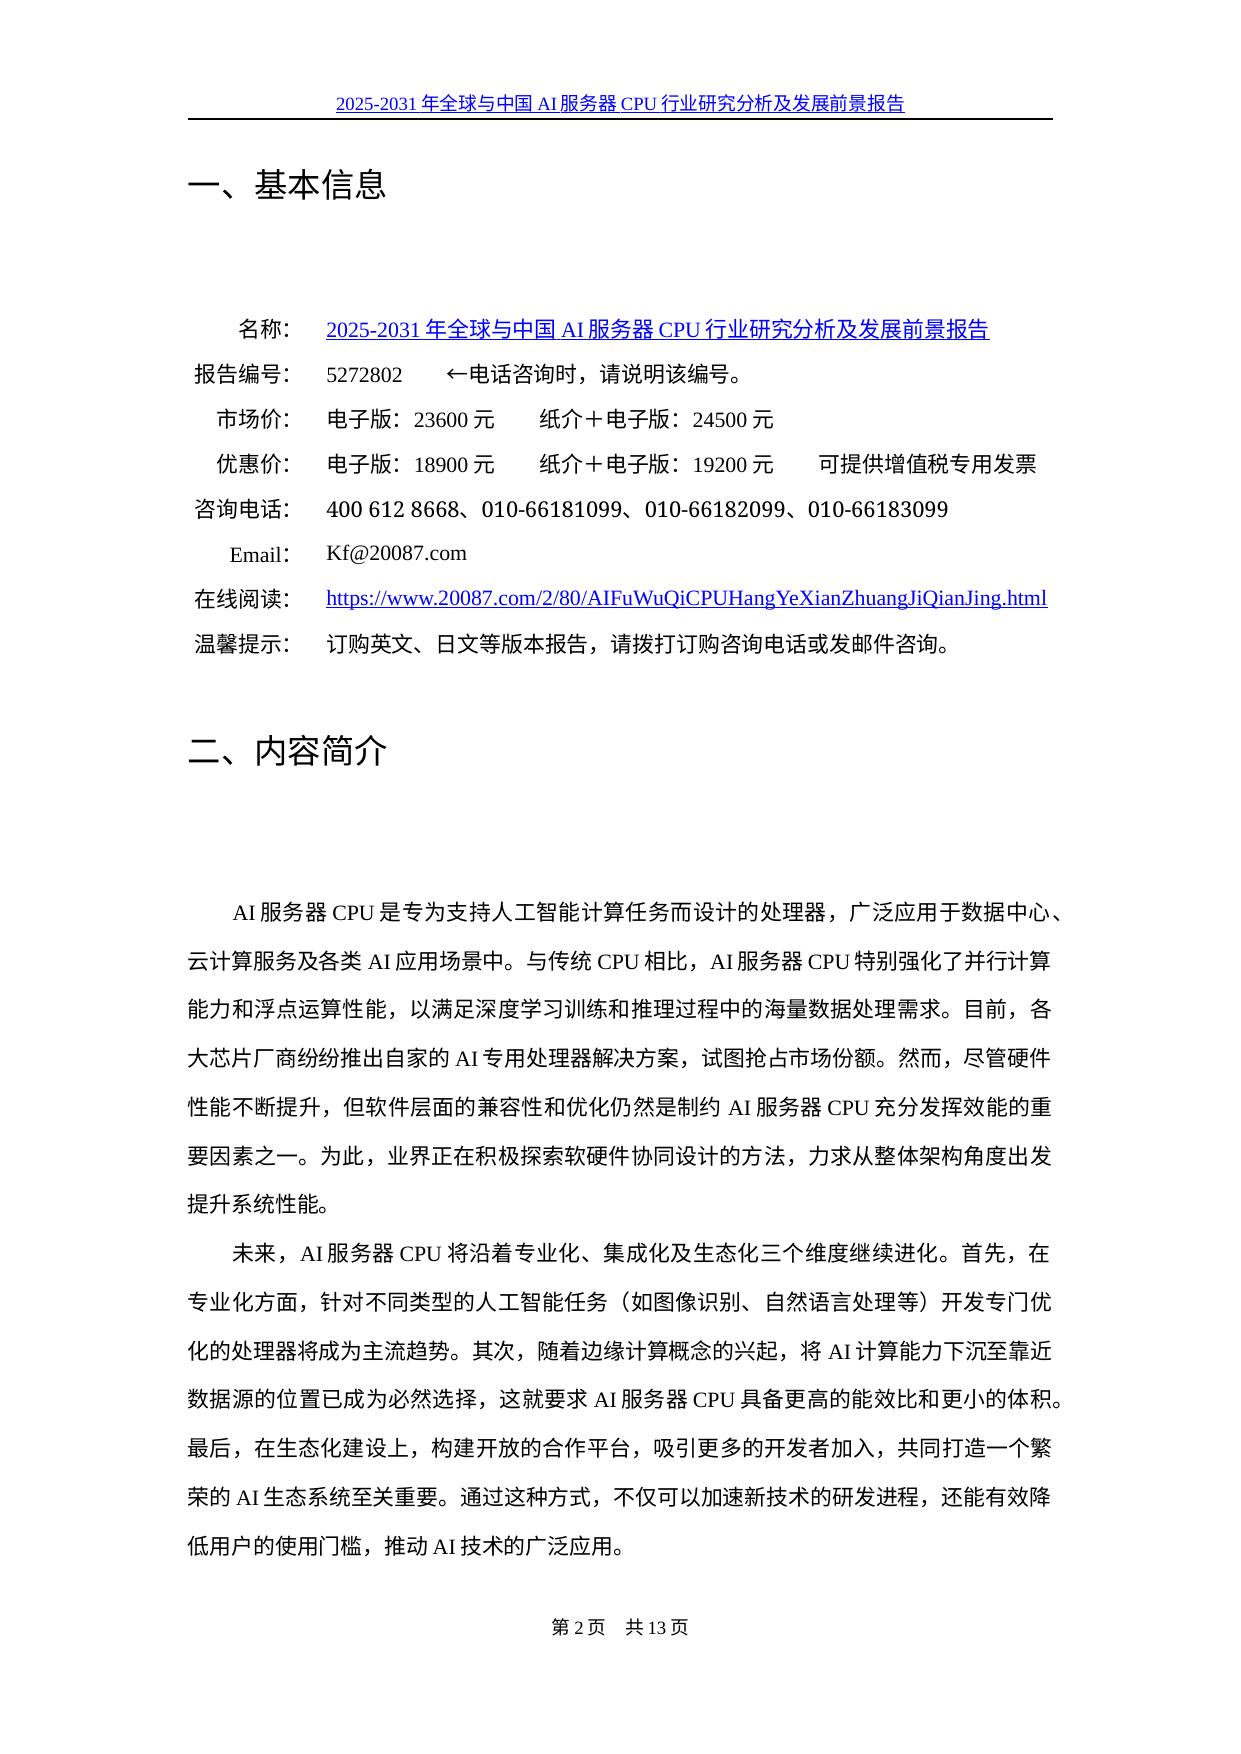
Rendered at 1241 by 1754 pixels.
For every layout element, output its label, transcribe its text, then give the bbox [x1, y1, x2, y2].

table_cell 电子版：23600 元 纸介＋电子版：24500 元 [315, 402, 1073, 447]
table_cell 在线阅读： [167, 582, 315, 627]
table_header 2025-2031年全球与中国AI服务器CPU行业研究分析及发展前景报告 [315, 312, 1073, 357]
table_cell Kf@20087.com [315, 537, 1073, 582]
table_cell Email： [167, 537, 315, 582]
table_cell 订购英文、日文等版本报告，请拨打订购咨询电话或发邮件咨询。 [315, 627, 1073, 672]
table_cell 市场价： [167, 402, 315, 447]
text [187, 894, 1053, 1561]
title 一、基本信息 [187, 150, 1053, 215]
table_cell 5272802 ←电话咨询时，请说明该编号。 [315, 357, 1073, 402]
table_cell 温馨提示： [167, 627, 315, 672]
table_cell 400 612 8668、010-66181099、010-66182099、010-66183099 [315, 492, 1073, 537]
table_cell 咨询电话： [167, 492, 315, 537]
title 二、内容简介 [187, 717, 1053, 782]
table_cell [315, 582, 1073, 627]
table_cell 电子版：18900 元 纸介＋电子版：19200 元 可提供增值税专用发票 [315, 447, 1073, 492]
table_cell 优惠价： [167, 447, 315, 492]
table_cell 报告编号： [167, 357, 315, 402]
table_header 名称： [167, 312, 315, 357]
